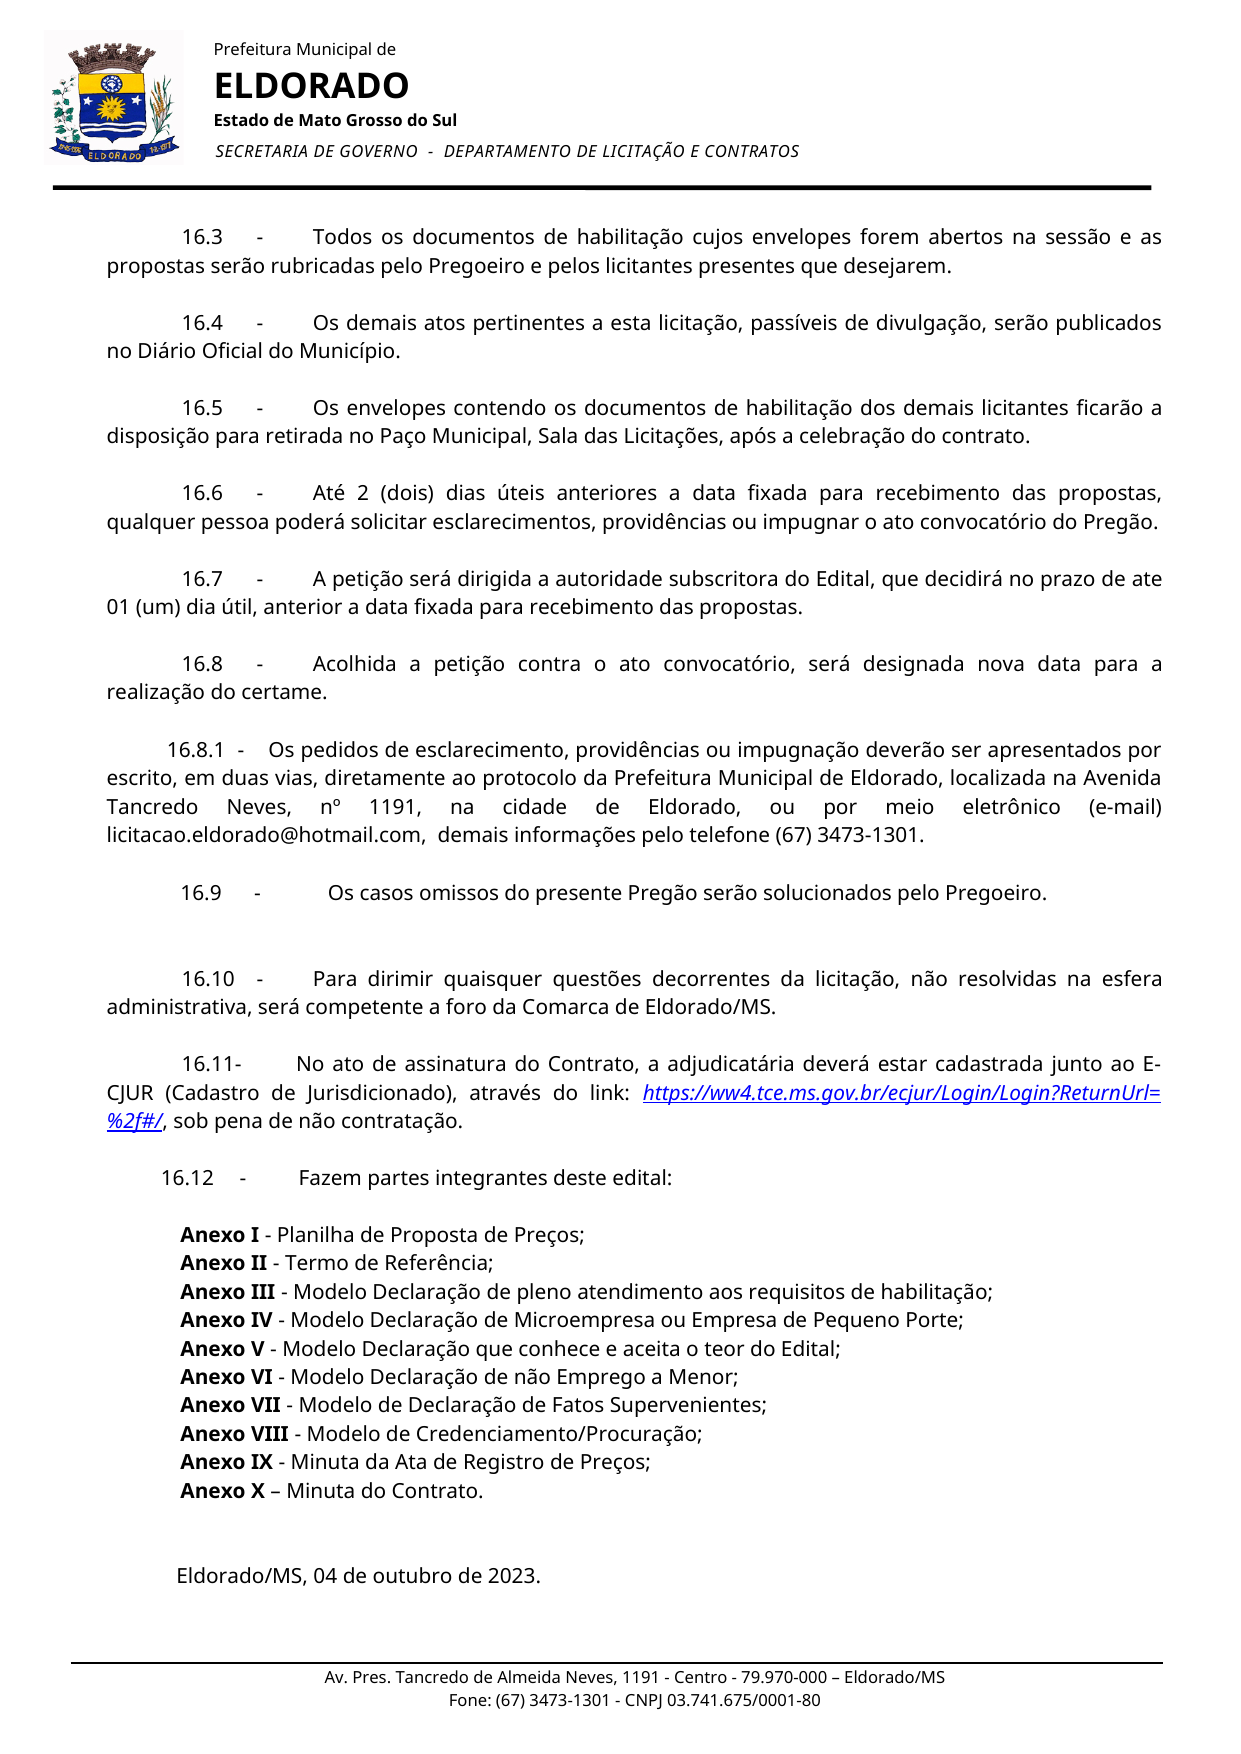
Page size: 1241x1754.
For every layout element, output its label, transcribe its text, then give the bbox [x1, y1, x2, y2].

text 16.7 - A petição será dirigida a autoridade subscritora do Edital, que decidirá no prazo de ate 01 (um) dia útil, anterior a data fixada para recebimento das propostas. [106, 564, 1163, 621]
text 16.11- No ato de assinatura do Contrato, a adjudicatária deverá estar cadastrada junto ao E-CJUR (Cadastro de Jurisdicionado), através do link: https://ww4.tce.ms.gov.br/ecjur/Login/Login?ReturnUrl=%2f#/, sob pena de não contratação. [106, 1049, 1163, 1134]
text Anexo II - Termo de Referência; [165, 1248, 1163, 1277]
text 16.10 - Para dirimir quaisquer questões decorrentes da licitação, não resolvidas na esfera administrativa, será competente a foro da Comarca de Eldorado/MS. [106, 964, 1163, 1021]
text Anexo VII - Modelo de Declaração de Fatos Supervenientes; [165, 1391, 1163, 1419]
text 16.3 - Todos os documentos de habilitação cujos envelopes forem abertos na sessão e as propostas serão rubricadas pelo Pregoeiro e pelos licitantes presentes que desejarem. [106, 222, 1163, 279]
text 16.8 - Acolhida a petição contra o ato convocatório, será designada nova data para a realização do certame. [106, 649, 1163, 706]
text Anexo I - Planilha de Proposta de Preços; [165, 1220, 1163, 1248]
text 16.6 - Até 2 (dois) dias úteis anteriores a data fixada para recebimento das propostas, qualquer pessoa poderá solicitar esclarecimentos, providências ou impugnar o ato convocatório do Pregão. [106, 478, 1163, 535]
text 16.4 - Os demais atos pertinentes a esta licitação, passíveis de divulgação, serão publicados no Diário Oficial do Município. [106, 308, 1163, 364]
text Anexo III - Modelo Declaração de pleno atendimento aos requisitos de habilitação; [165, 1277, 1163, 1305]
text 16.12 - Fazem partes integrantes deste edital: [106, 1163, 1163, 1191]
text Anexo VIII - Modelo de Credenciamento/Procuração; [165, 1419, 1163, 1447]
text 16.8.1 - Os pedidos de esclarecimento, providências ou impugnação deverão ser apresentados por escrito, em duas vias, diretamente ao protocolo da Prefeitura Municipal de Eldorado, localizada na Avenida Tancredo Neves, nº 1191, na cidade de Eldorado, ou por meio eletrônico (e-mail) licitacao.eldorado@hotmail.com, demais informações pelo telefone (67) 3473-1301. [106, 735, 1163, 849]
text Anexo V - Modelo Declaração que conhece e aceita o teor do Edital; [165, 1334, 1163, 1362]
text Anexo VI - Modelo Declaração de não Emprego a Menor; [165, 1362, 1163, 1391]
text 16.9 - Os casos omissos do presente Pregão serão solucionados pelo Pregoeiro. [106, 878, 1163, 906]
text Anexo IX - Minuta da Ata de Registro de Preços; [165, 1447, 1163, 1476]
text Anexo IV - Modelo Declaração de Microempresa ou Empresa de Pequeno Porte; [165, 1305, 1163, 1334]
text 16.5 - Os envelopes contendo os documentos de habilitação dos demais licitantes ficarão a disposição para retirada no Paço Municipal, Sala das Licitações, após a celebração do contrato. [106, 393, 1163, 450]
text Anexo X – Minuta do Contrato. [165, 1476, 1163, 1504]
picture [43, 30, 184, 165]
text Eldorado/MS, 04 de outubro de 2023. [106, 1561, 1163, 1589]
